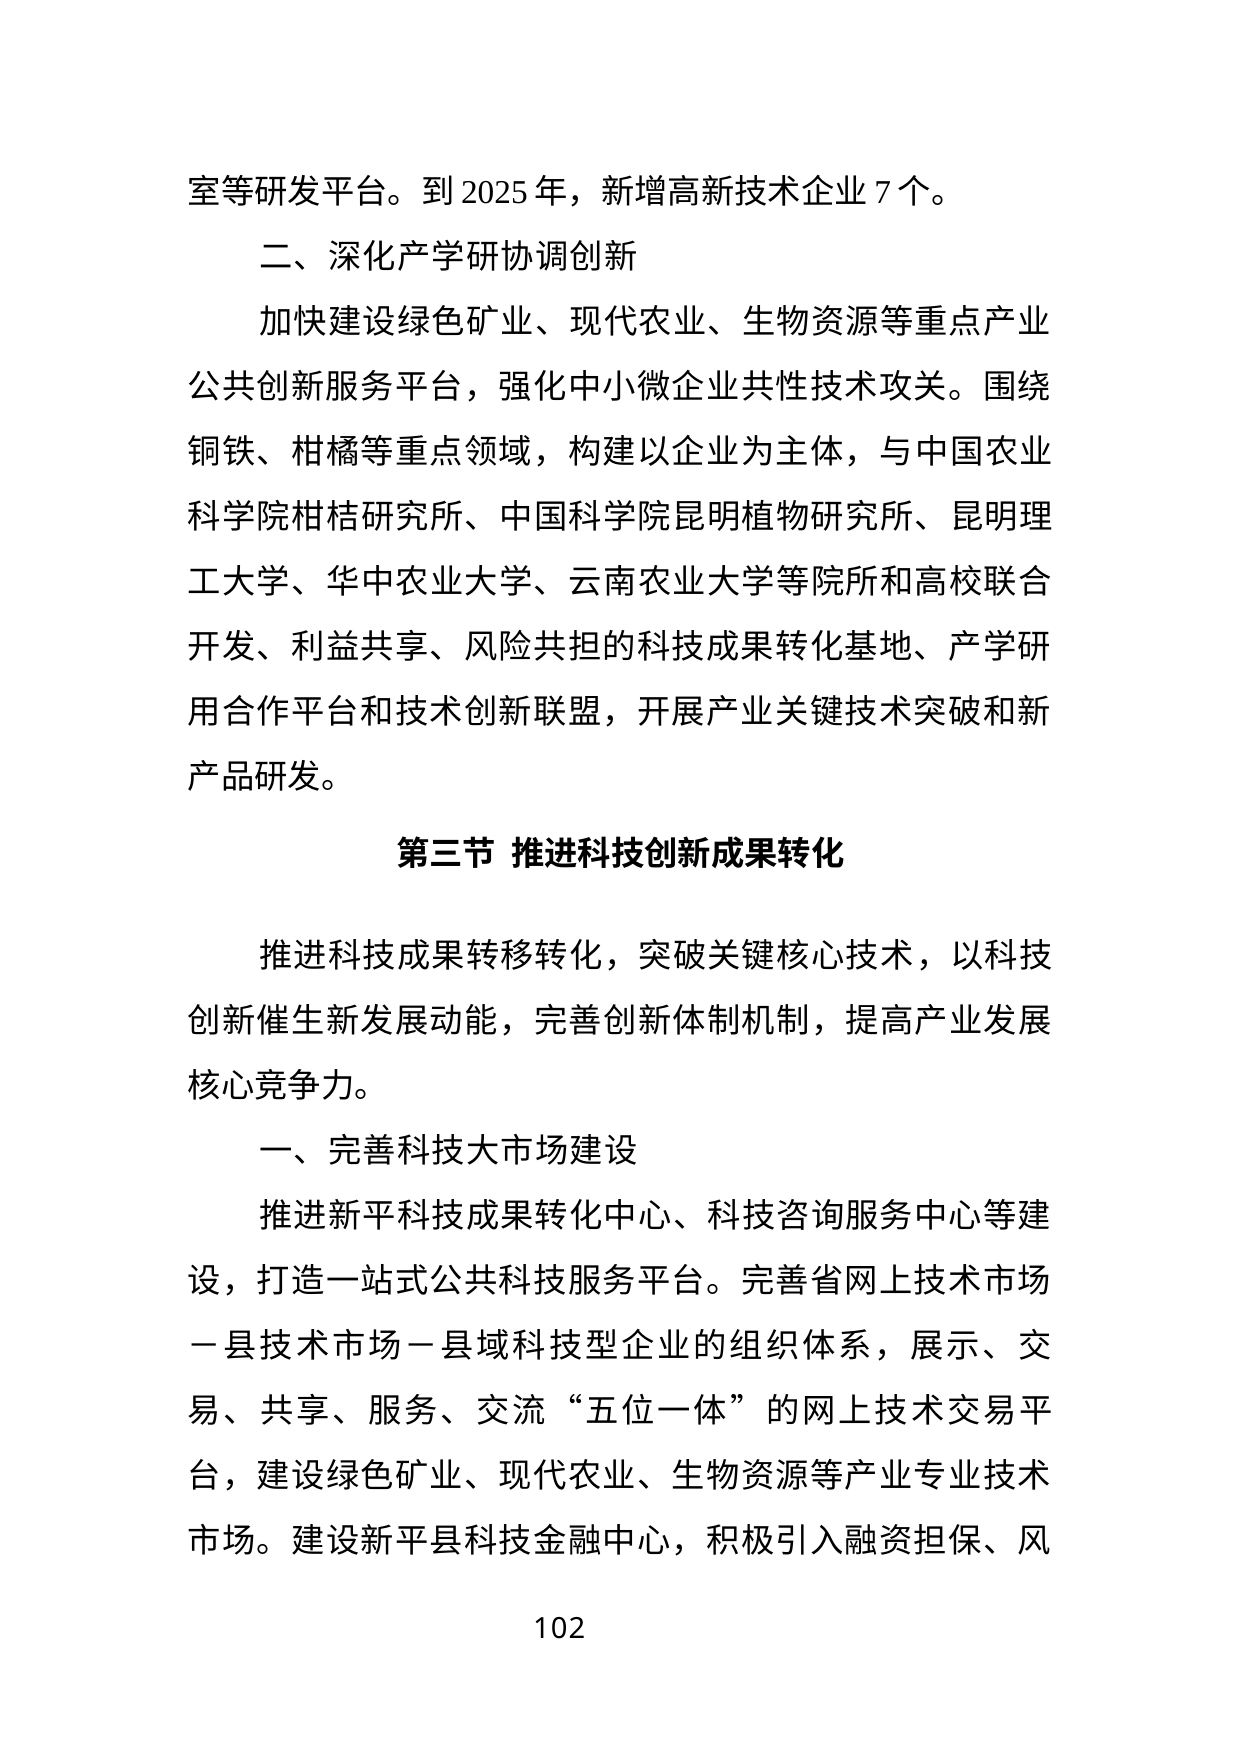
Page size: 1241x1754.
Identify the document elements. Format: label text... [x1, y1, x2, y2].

subtitle 第三节 推进科技创新成果转化 [187, 819, 1053, 884]
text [187, 156, 1053, 221]
text 推进科技成果转移转化，突破关键核心技术，以科技创新催生新发展动能，完善创新体制机制，提高产业发展核心竞争力。 [187, 920, 1053, 1115]
text 加快建设绿色矿业、现代农业、生物资源等重点产业公共创新服务平台，强化中小微企业共性技术攻关。围绕铜铁、柑橘等重点领域，构建以企业为主体，与中国农业科学院柑桔研究所、中国科学院昆明植物研究所、昆明理工大学、华中农业大学、云南农业大学等院所和高校联合开发、利益共享、风险共担的科技成果转化基地、产学研用合作平台和技术创新联盟，开展产业关键技术突破和新产品研发。 [187, 286, 1053, 806]
text 一、完善科技大市场建设 [187, 1115, 1053, 1180]
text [187, 1180, 1053, 1570]
text 二、深化产学研协调创新 [187, 221, 1053, 286]
